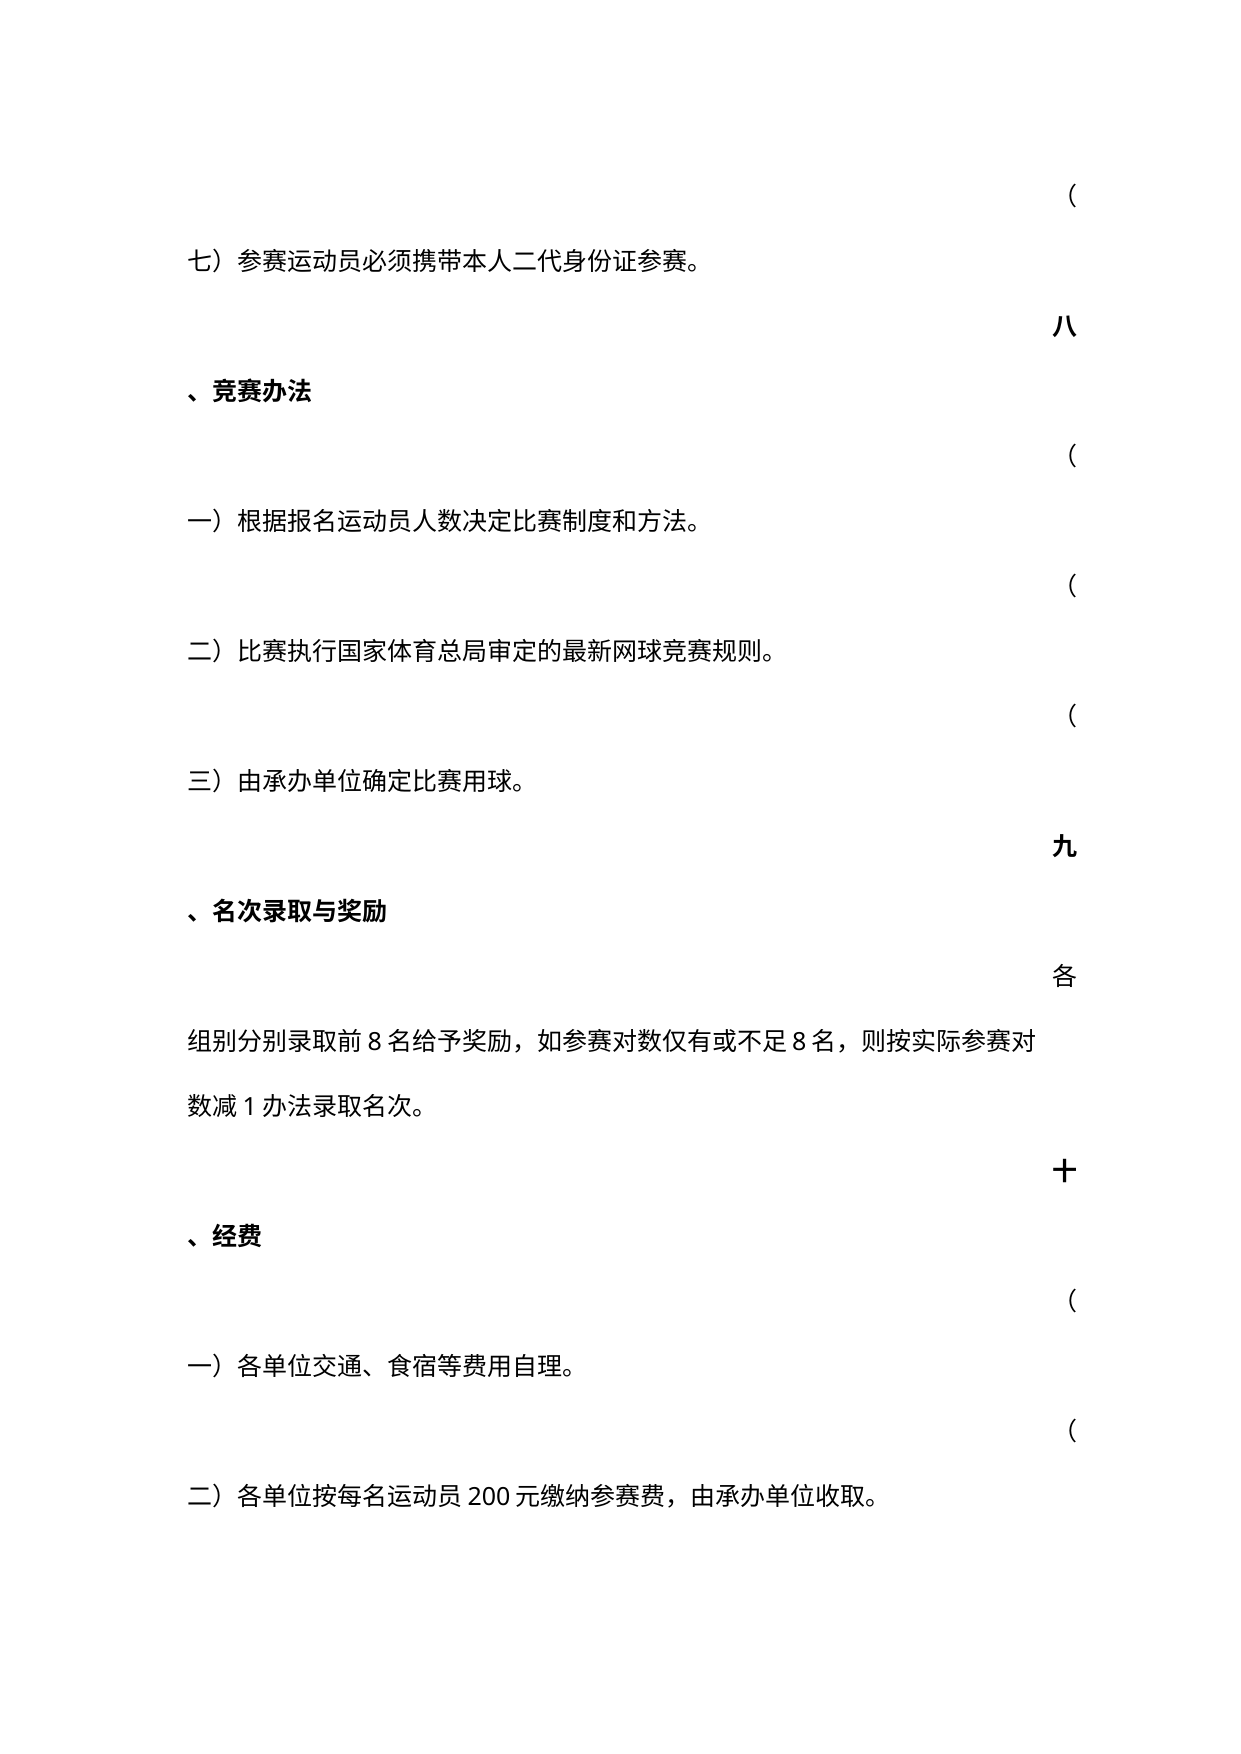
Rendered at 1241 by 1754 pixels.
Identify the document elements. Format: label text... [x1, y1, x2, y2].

text （一）各单位交通、食宿等费用自理。 [187, 1267, 1053, 1397]
text 八、竞赛办法 [187, 292, 1053, 422]
text （二）比赛执行国家体育总局审定的最新网球竞赛规则。 [187, 552, 1053, 682]
text （一）根据报名运动员人数决定比赛制度和方法。 [187, 422, 1053, 552]
text 九、名次录取与奖励 [187, 812, 1053, 942]
text （三）由承办单位确定比赛用球。 [187, 682, 1053, 812]
text 十、经费 [187, 1137, 1053, 1267]
text （二）各单位按每名运动员200元缴纳参赛费，由承办单位收取。 [187, 1397, 1053, 1527]
text （七）参赛运动员必须携带本人二代身份证参赛。 [187, 162, 1053, 292]
text 各组别分别录取前8名给予奖励，如参赛对数仅有或不足8名，则按实际参赛对数减1办法录取名次。 [187, 942, 1053, 1137]
